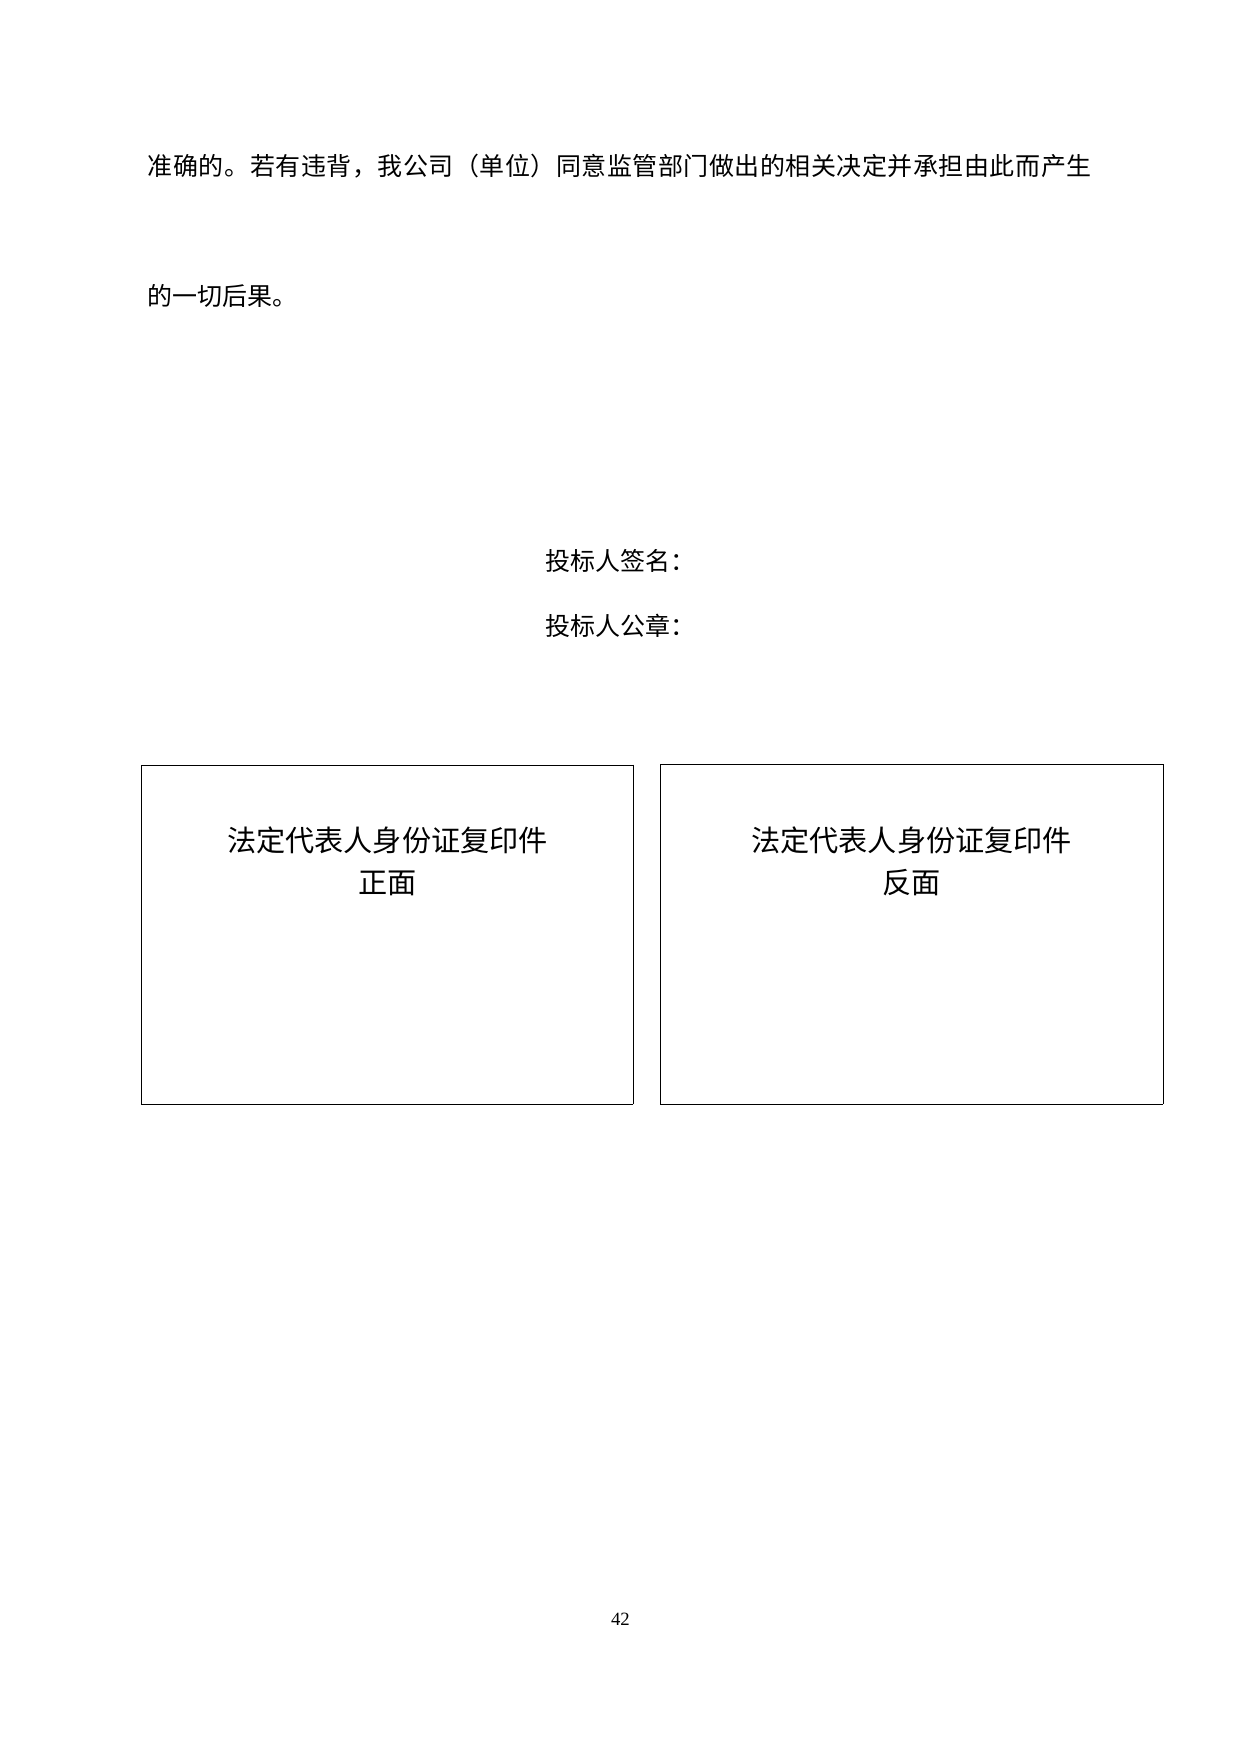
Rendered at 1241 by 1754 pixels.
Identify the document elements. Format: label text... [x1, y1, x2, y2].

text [148, 132, 1092, 327]
text 投标人签名： [148, 527, 1092, 592]
text 投标人公章： [148, 592, 1092, 657]
